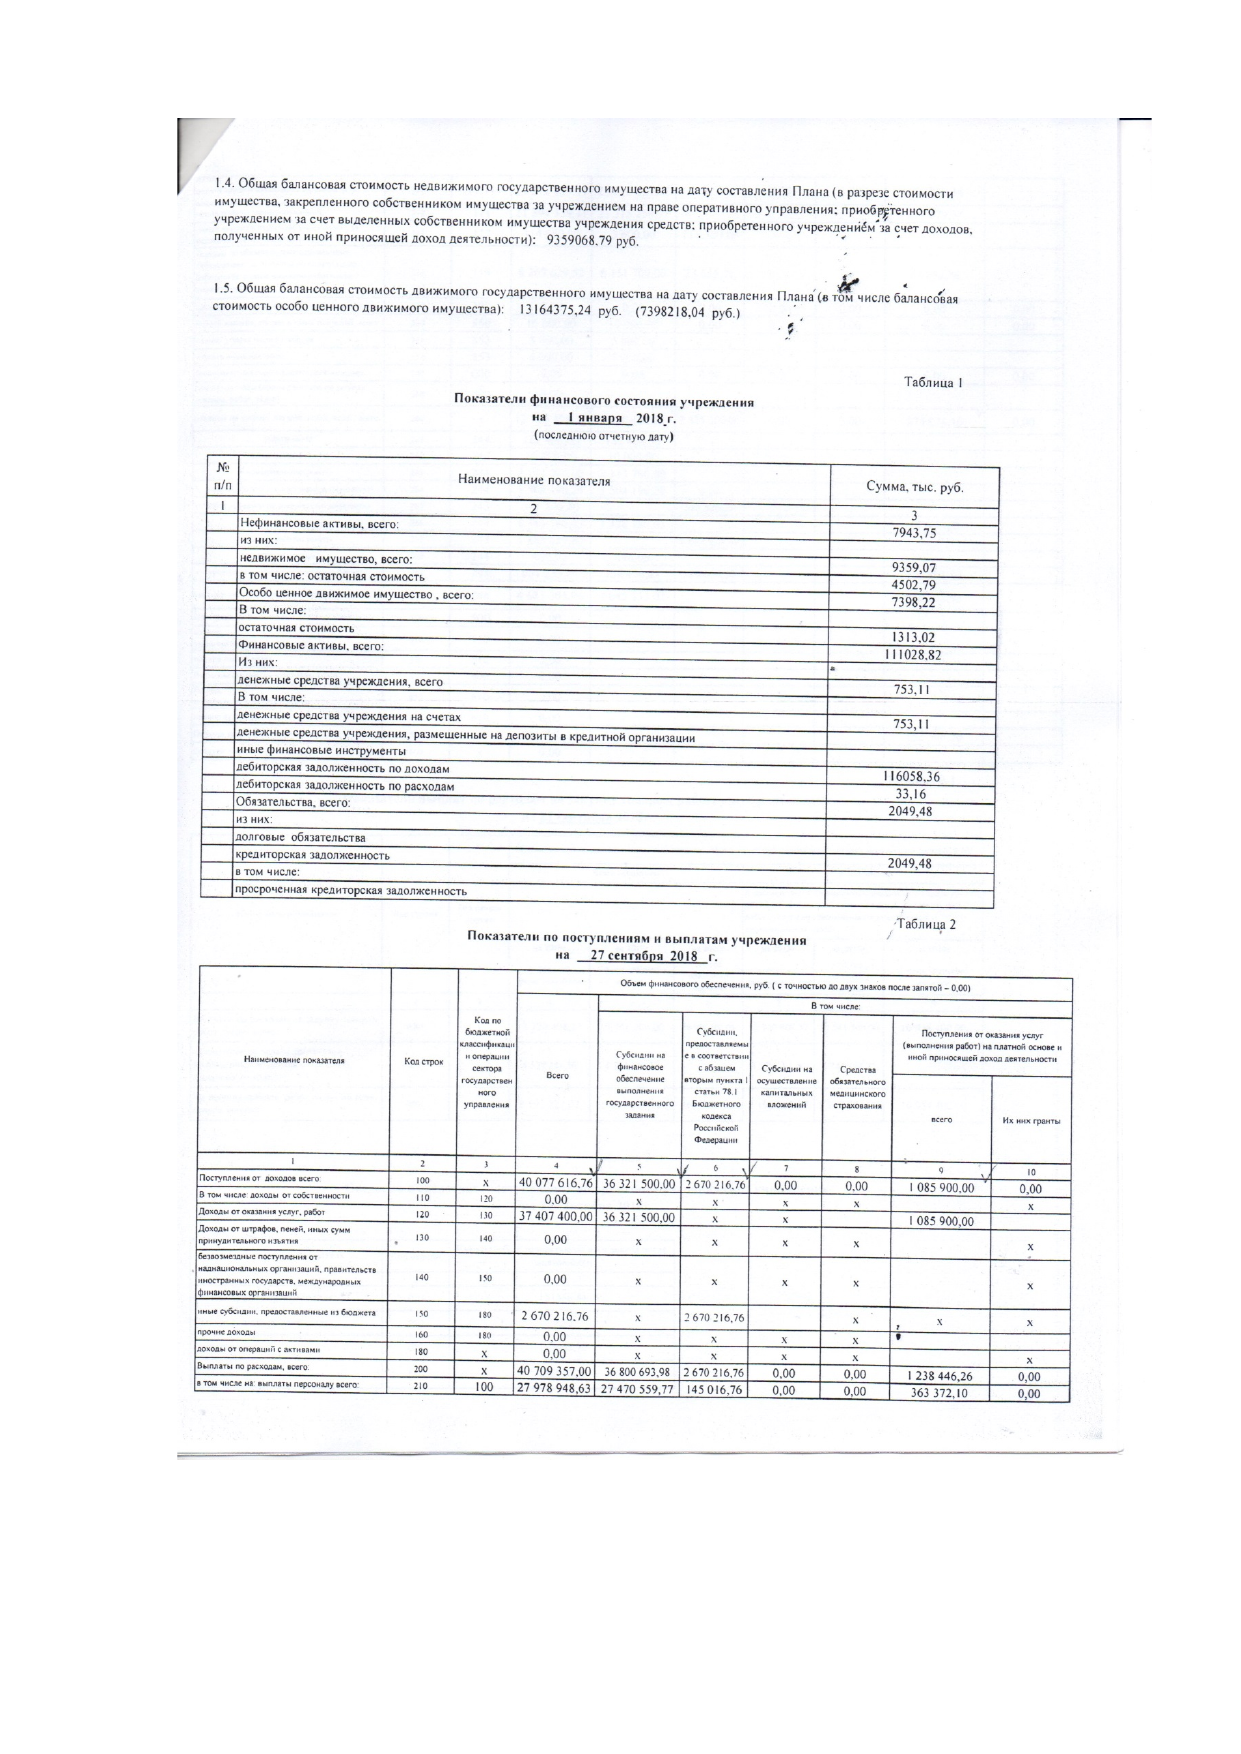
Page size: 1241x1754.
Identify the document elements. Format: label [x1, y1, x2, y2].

picture [177, 118, 1152, 1460]
